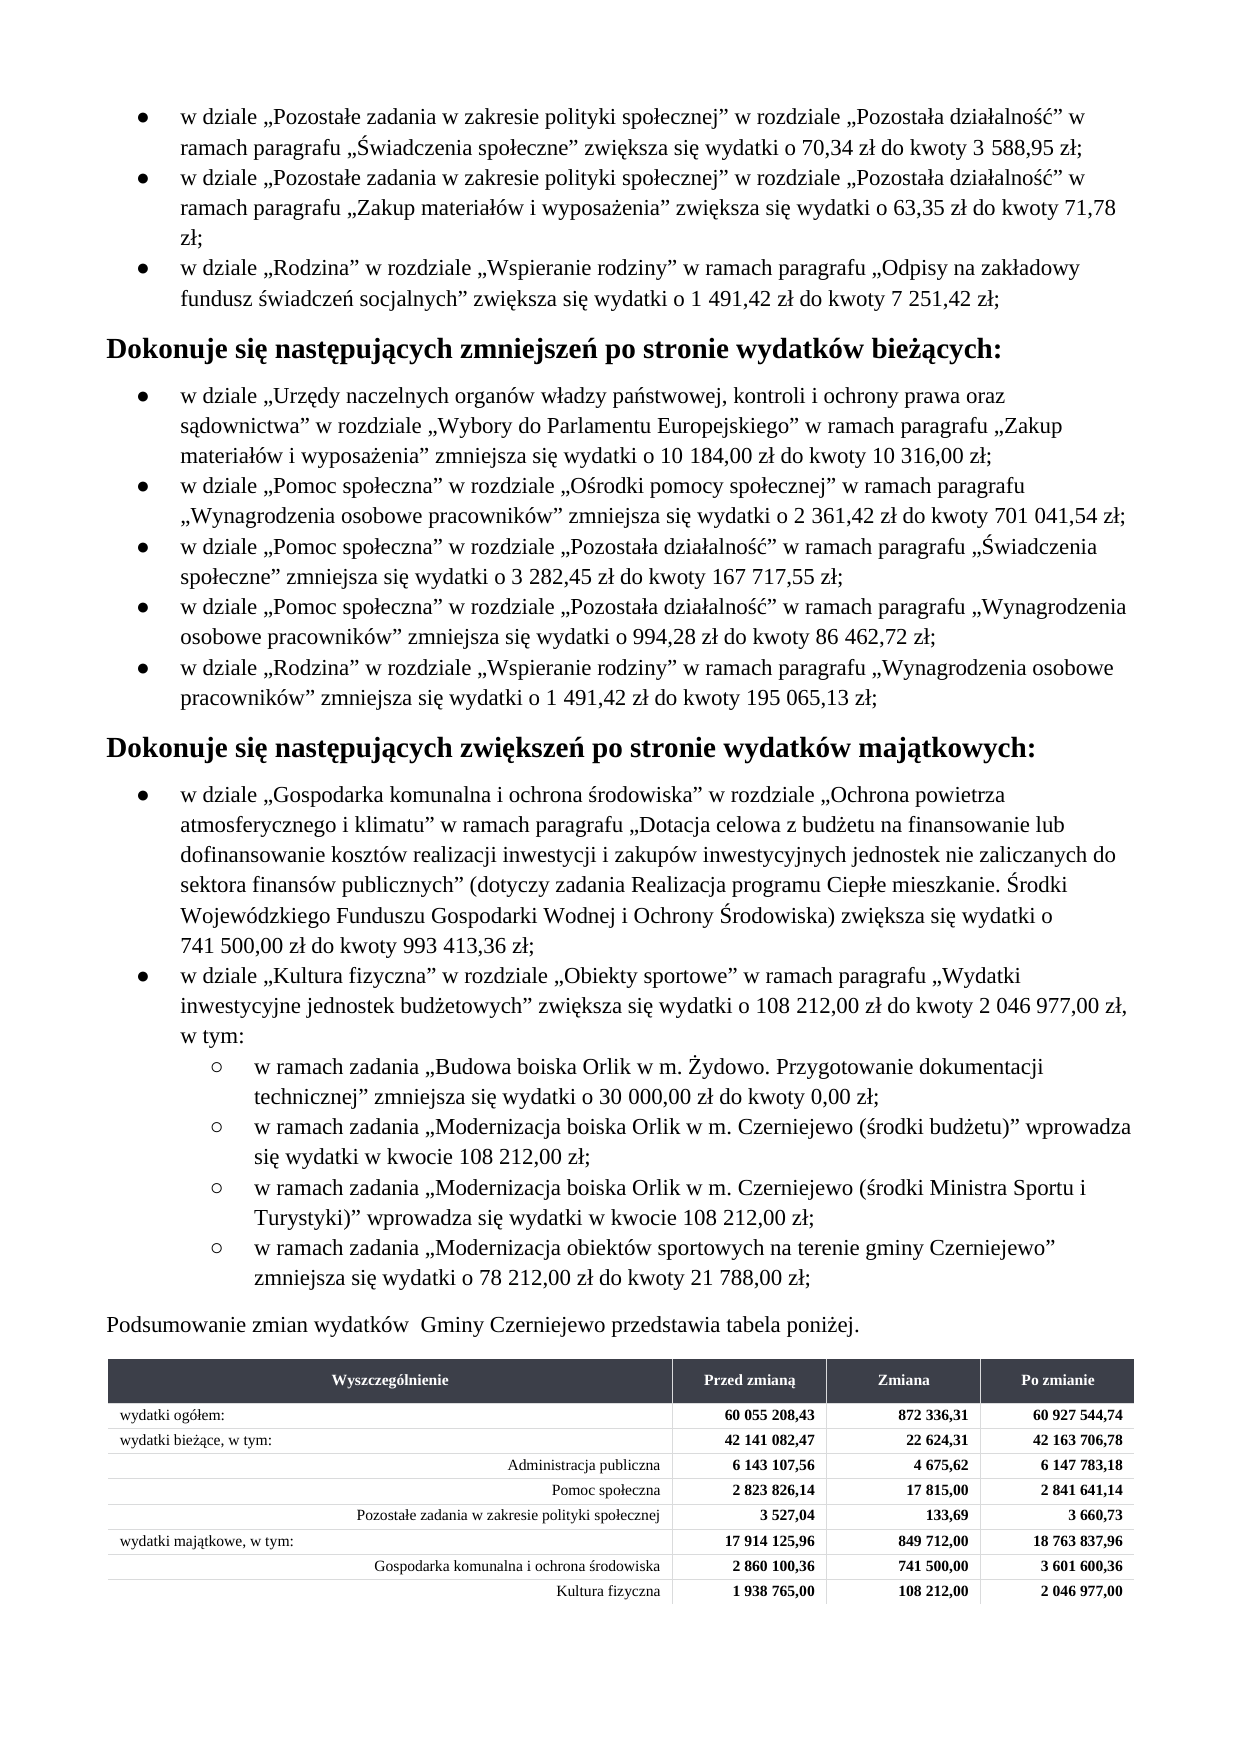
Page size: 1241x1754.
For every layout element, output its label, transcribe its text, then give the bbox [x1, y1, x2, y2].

list w ramach zadania „Modernizacja boiska Orlik w m. Czerniejewo (środki budżetu)” wprowadza się wydatki w kwocie 108 212,00 zł; [209, 1113, 1134, 1170]
table_cell 872 336,31 [827, 1404, 980, 1428]
table_cell 4 675,62 [827, 1454, 980, 1478]
table_cell Pomoc społeczna [108, 1479, 672, 1503]
table_cell 849 712,00 [827, 1530, 980, 1554]
table_cell wydatki majątkowe, w tym: [108, 1530, 672, 1554]
list w dziale „Gospodarka komunalna i ochrona środowiska” w rozdziale „Ochrona powietrza atmosferycznego i klimatu” w ramach paragrafu „Dotacja celowa z budżetu na finansowanie lub dofinansowanie kosztów realizacji inwestycji i zakupów inwestycyjnych jednostek nie zaliczanych do sektora finansów publicznych” (dotyczy zadania Realizacja programu Ciepłe mieszkanie. Środki Wojewódzkiego Funduszu Gospodarki Wodnej i Ochrony Środowiska) zwiększa się wydatki o 741 500,00 zł do kwoty 993 413,36 zł; [136, 781, 1134, 958]
table_cell wydatki ogółem: [108, 1404, 672, 1428]
table_cell 3 601 600,36 [981, 1555, 1134, 1579]
table_cell wydatki bieżące, w tym: [108, 1429, 672, 1453]
text Podsumowanie zmian wydatków Gminy Czerniejewo przedstawia tabela poniżej. [106, 1311, 1134, 1337]
table_cell 18 763 837,96 [981, 1530, 1134, 1554]
table_cell 22 624,31 [827, 1429, 980, 1453]
list w ramach zadania „Modernizacja obiektów sportowych na terenie gminy Czerniejewo” zmniejsza się wydatki o 78 212,00 zł do kwoty 21 788,00 zł; [209, 1234, 1134, 1291]
table_cell 60 927 544,74 [981, 1404, 1134, 1428]
table_cell 2 046 977,00 [981, 1580, 1134, 1604]
table_cell Kultura fizyczna [108, 1580, 672, 1604]
table_cell 17 914 125,96 [673, 1530, 826, 1554]
table_cell Pozostałe zadania w zakresie polityki społecznej [108, 1505, 672, 1528]
table_cell 2 860 100,36 [673, 1555, 826, 1579]
table_cell 17 815,00 [827, 1479, 980, 1503]
list w dziale „Pozostałe zadania w zakresie polityki społecznej” w rozdziale „Pozostała działalność” w ramach paragrafu „Zakup materiałów i wyposażenia” zwiększa się wydatki o 63,35 zł do kwoty 71,78 zł; [136, 164, 1134, 251]
table_cell 133,69 [827, 1505, 980, 1528]
table_cell 42 163 706,78 [981, 1429, 1134, 1453]
table_cell 6 143 107,56 [673, 1454, 826, 1478]
table_header Zmiana [827, 1359, 980, 1403]
list w dziale „Pomoc społeczna” w rozdziale „Pozostała działalność” w ramach paragrafu „Wynagrodzenia osobowe pracowników” zmniejsza się wydatki o 994,28 zł do kwoty 86 462,72 zł; [136, 593, 1134, 650]
table_cell 60 055 208,43 [673, 1404, 826, 1428]
table_cell 42 141 082,47 [673, 1429, 826, 1453]
table_header Przed zmianą [673, 1359, 826, 1403]
subtitle Dokonuje się następujących zmniejszeń po stronie wydatków bieżących: [106, 331, 1134, 365]
table_cell 3 660,73 [981, 1505, 1134, 1528]
table_cell 6 147 783,18 [981, 1454, 1134, 1478]
table_cell 1 938 765,00 [673, 1580, 826, 1604]
table_cell 741 500,00 [827, 1555, 980, 1579]
list w dziale „Rodzina” w rozdziale „Wspieranie rodziny” w ramach paragrafu „Odpisy na zakładowy fundusz świadczeń socjalnych” zwiększa się wydatki o 1 491,42 zł do kwoty 7 251,42 zł; [136, 254, 1134, 311]
list w dziale „Kultura fizyczna” w rozdziale „Obiekty sportowe” w ramach paragrafu „Wydatki inwestycyjne jednostek budżetowych” zwiększa się wydatki o 108 212,00 zł do kwoty 2 046 977,00 zł, w tym: [136, 962, 1134, 1049]
list w dziale „Rodzina” w rozdziale „Wspieranie rodziny” w ramach paragrafu „Wynagrodzenia osobowe pracowników” zmniejsza się wydatki o 1 491,42 zł do kwoty 195 065,13 zł; [136, 653, 1134, 710]
table_cell 2 823 826,14 [673, 1479, 826, 1503]
list w ramach zadania „Modernizacja boiska Orlik w m. Czerniejewo (środki Ministra Sportu i Turystyki)” wprowadza się wydatki w kwocie 108 212,00 zł; [209, 1173, 1134, 1230]
list w ramach zadania „Budowa boiska Orlik w m. Żydowo. Przygotowanie dokumentacji technicznej” zmniejsza się wydatki o 30 000,00 zł do kwoty 0,00 zł; [209, 1053, 1134, 1109]
table_header Po zmianie [981, 1359, 1134, 1403]
table_header Wyszczególnienie [108, 1359, 672, 1403]
table_cell Administracja publiczna [108, 1454, 672, 1478]
list w dziale „Pomoc społeczna” w rozdziale „Pozostała działalność” w ramach paragrafu „Świadczenia społeczne” zmniejsza się wydatki o 3 282,45 zł do kwoty 167 717,55 zł; [136, 533, 1134, 589]
list w dziale „Urzędy naczelnych organów władzy państwowej, kontroli i ochrony prawa oraz sądownictwa” w rozdziale „Wybory do Parlamentu Europejskiego” w ramach paragrafu „Zakup materiałów i wyposażenia” zmniejsza się wydatki o 10 184,00 zł do kwoty 10 316,00 zł; [136, 382, 1134, 468]
subtitle Dokonuje się następujących zwiększeń po stronie wydatków majątkowych: [106, 731, 1134, 764]
table_cell 2 841 641,14 [981, 1479, 1134, 1503]
table_cell 3 527,04 [673, 1505, 826, 1528]
table_cell 108 212,00 [827, 1580, 980, 1604]
table_cell Gospodarka komunalna i ochrona środowiska [108, 1555, 672, 1579]
list w dziale „Pomoc społeczna” w rozdziale „Ośrodki pomocy społecznej” w ramach paragrafu „Wynagrodzenia osobowe pracowników” zmniejsza się wydatki o 2 361,42 zł do kwoty 701 041,54 zł; [136, 472, 1134, 529]
list w dziale „Pozostałe zadania w zakresie polityki społecznej” w rozdziale „Pozostała działalność” w ramach paragrafu „Świadczenia społeczne” zwiększa się wydatki o 70,34 zł do kwoty 3 588,95 zł; [136, 103, 1134, 160]
